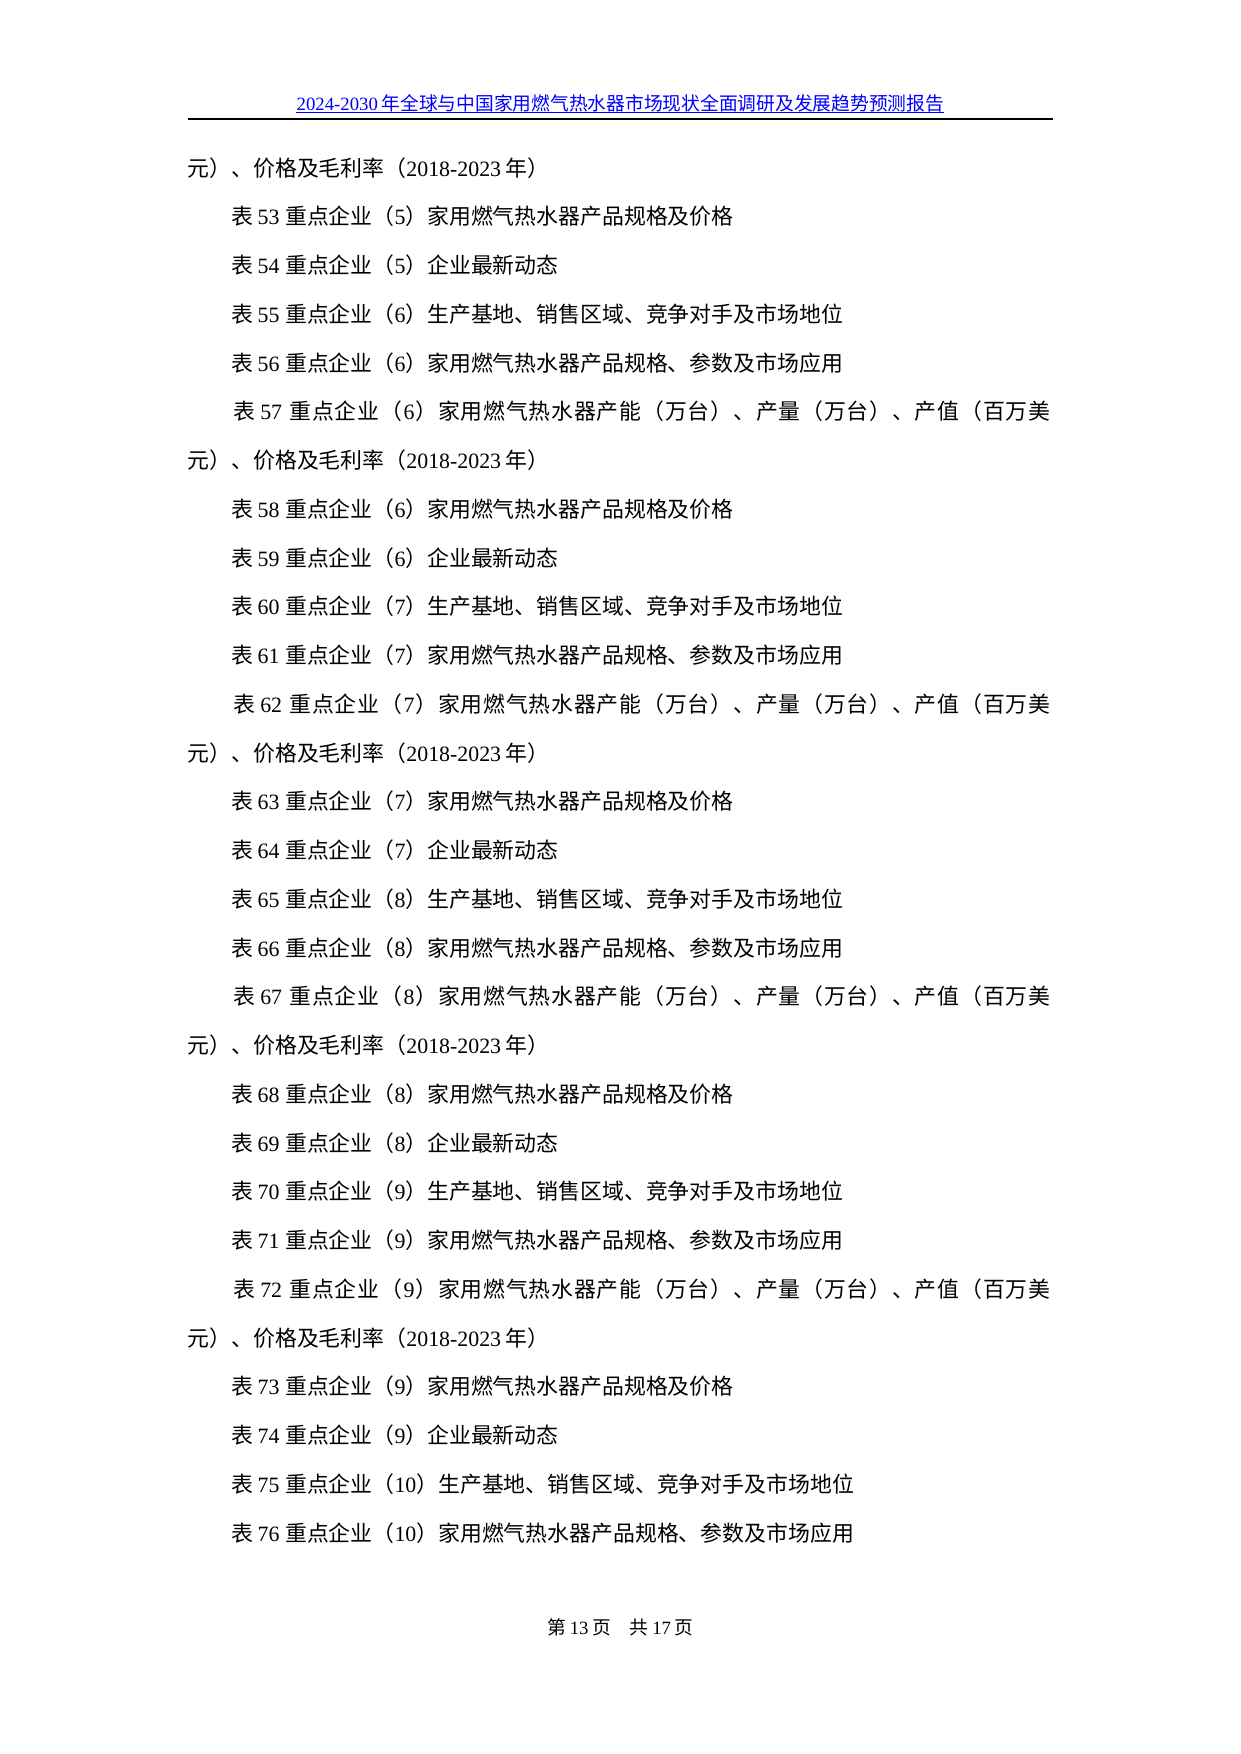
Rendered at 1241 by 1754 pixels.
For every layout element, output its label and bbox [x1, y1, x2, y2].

text [187, 150, 1053, 1548]
